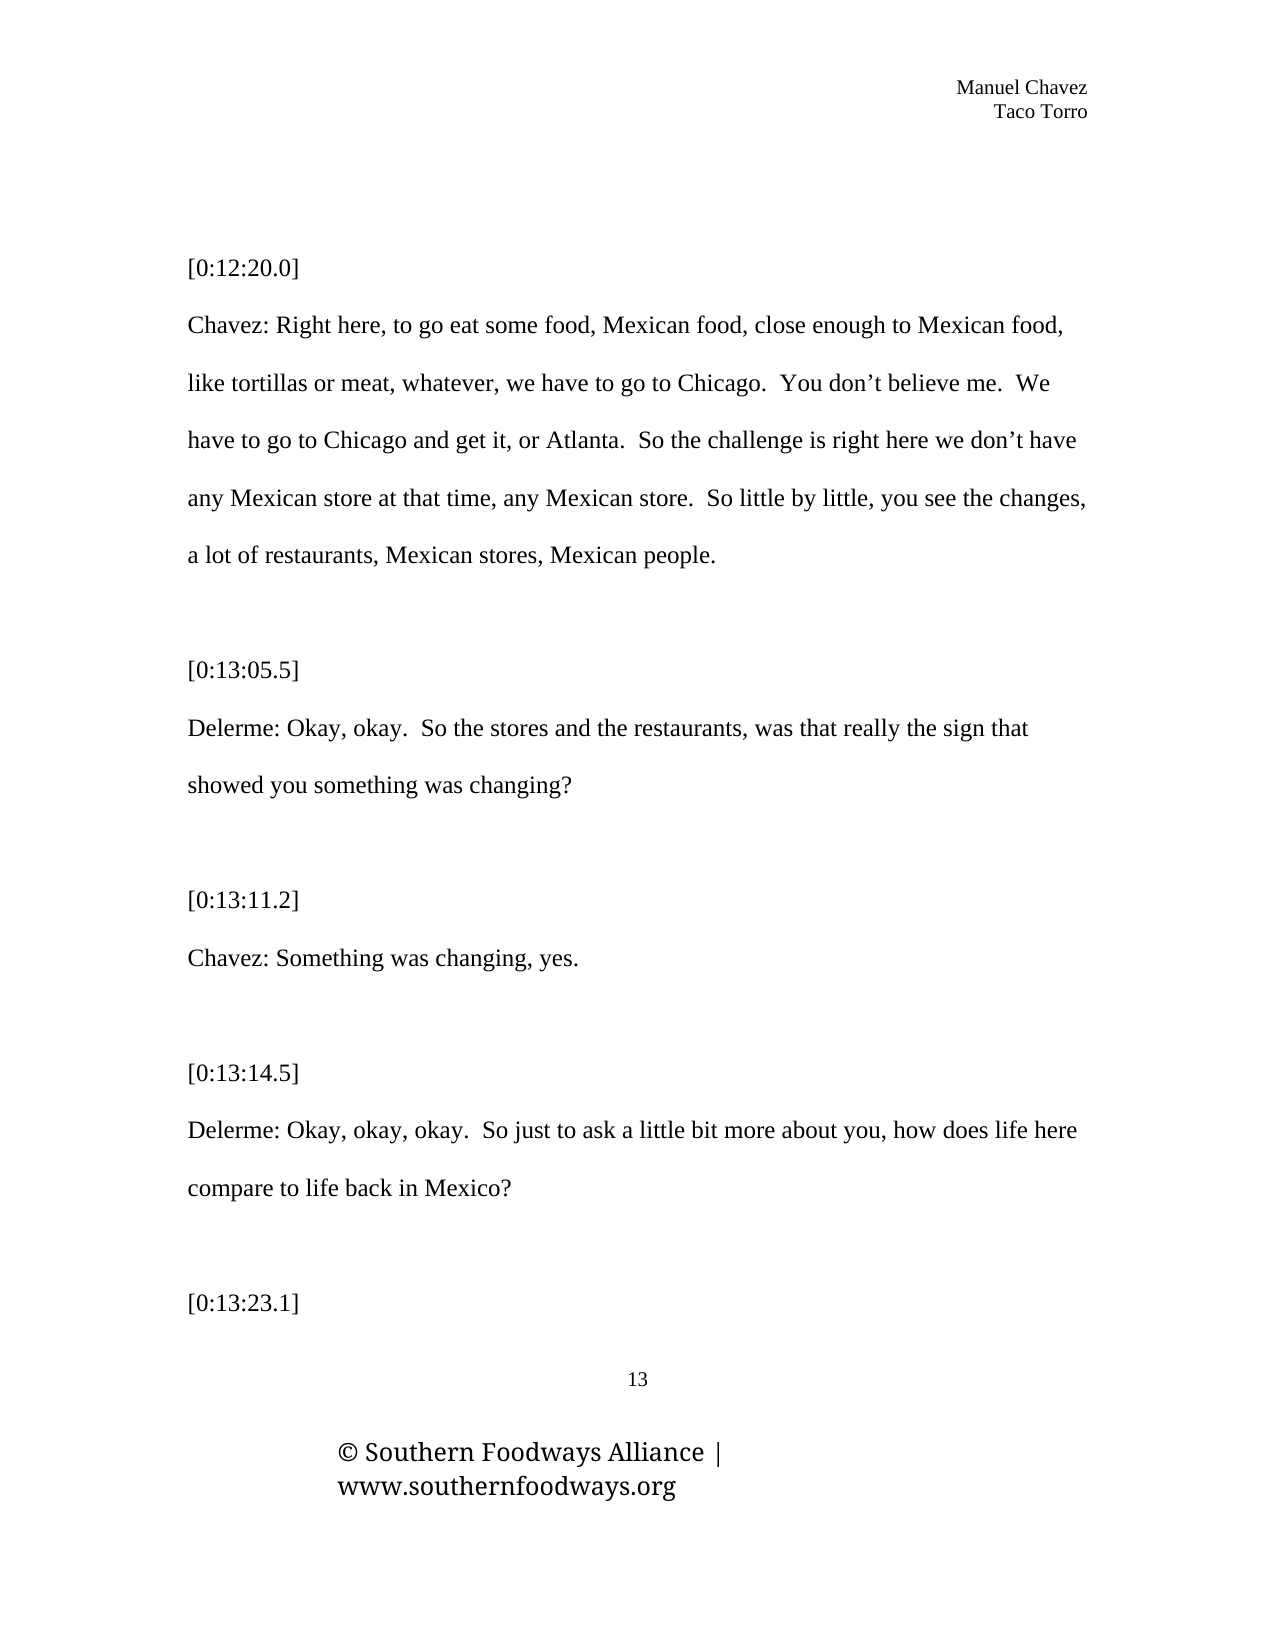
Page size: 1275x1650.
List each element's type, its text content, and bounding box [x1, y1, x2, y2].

text [0:13:14.5] [187, 1058, 1087, 1087]
text [0:13:11.2] [187, 885, 1087, 914]
text [0:12:20.0] [187, 253, 1087, 282]
text [0:13:05.5] [187, 655, 1087, 684]
text Chavez: Something was changing, yes. [187, 943, 1087, 972]
text Delerme: Okay, okay. So the stores and the restaurants, was that really the sign that showed you something was changing? [187, 713, 1087, 799]
text Chavez: Right here, to go eat some food, Mexican food, close enough to Mexican food, like tortillas or meat, whatever, we have to go to Chicago. You don’t believe me. We have to go to Chicago and get it, or Atlanta. So the challenge is right here we don’t have any Mexican store at that time, any Mexican store. So little by little, you see the changes, a lot of restaurants, Mexican stores, Mexican people. [187, 310, 1087, 569]
text Delerme: Okay, okay, okay. So just to ask a little bit more about you, how does life here compare to life back in Mexico? [187, 1115, 1087, 1202]
text [0:13:23.1] [187, 1288, 1087, 1317]
